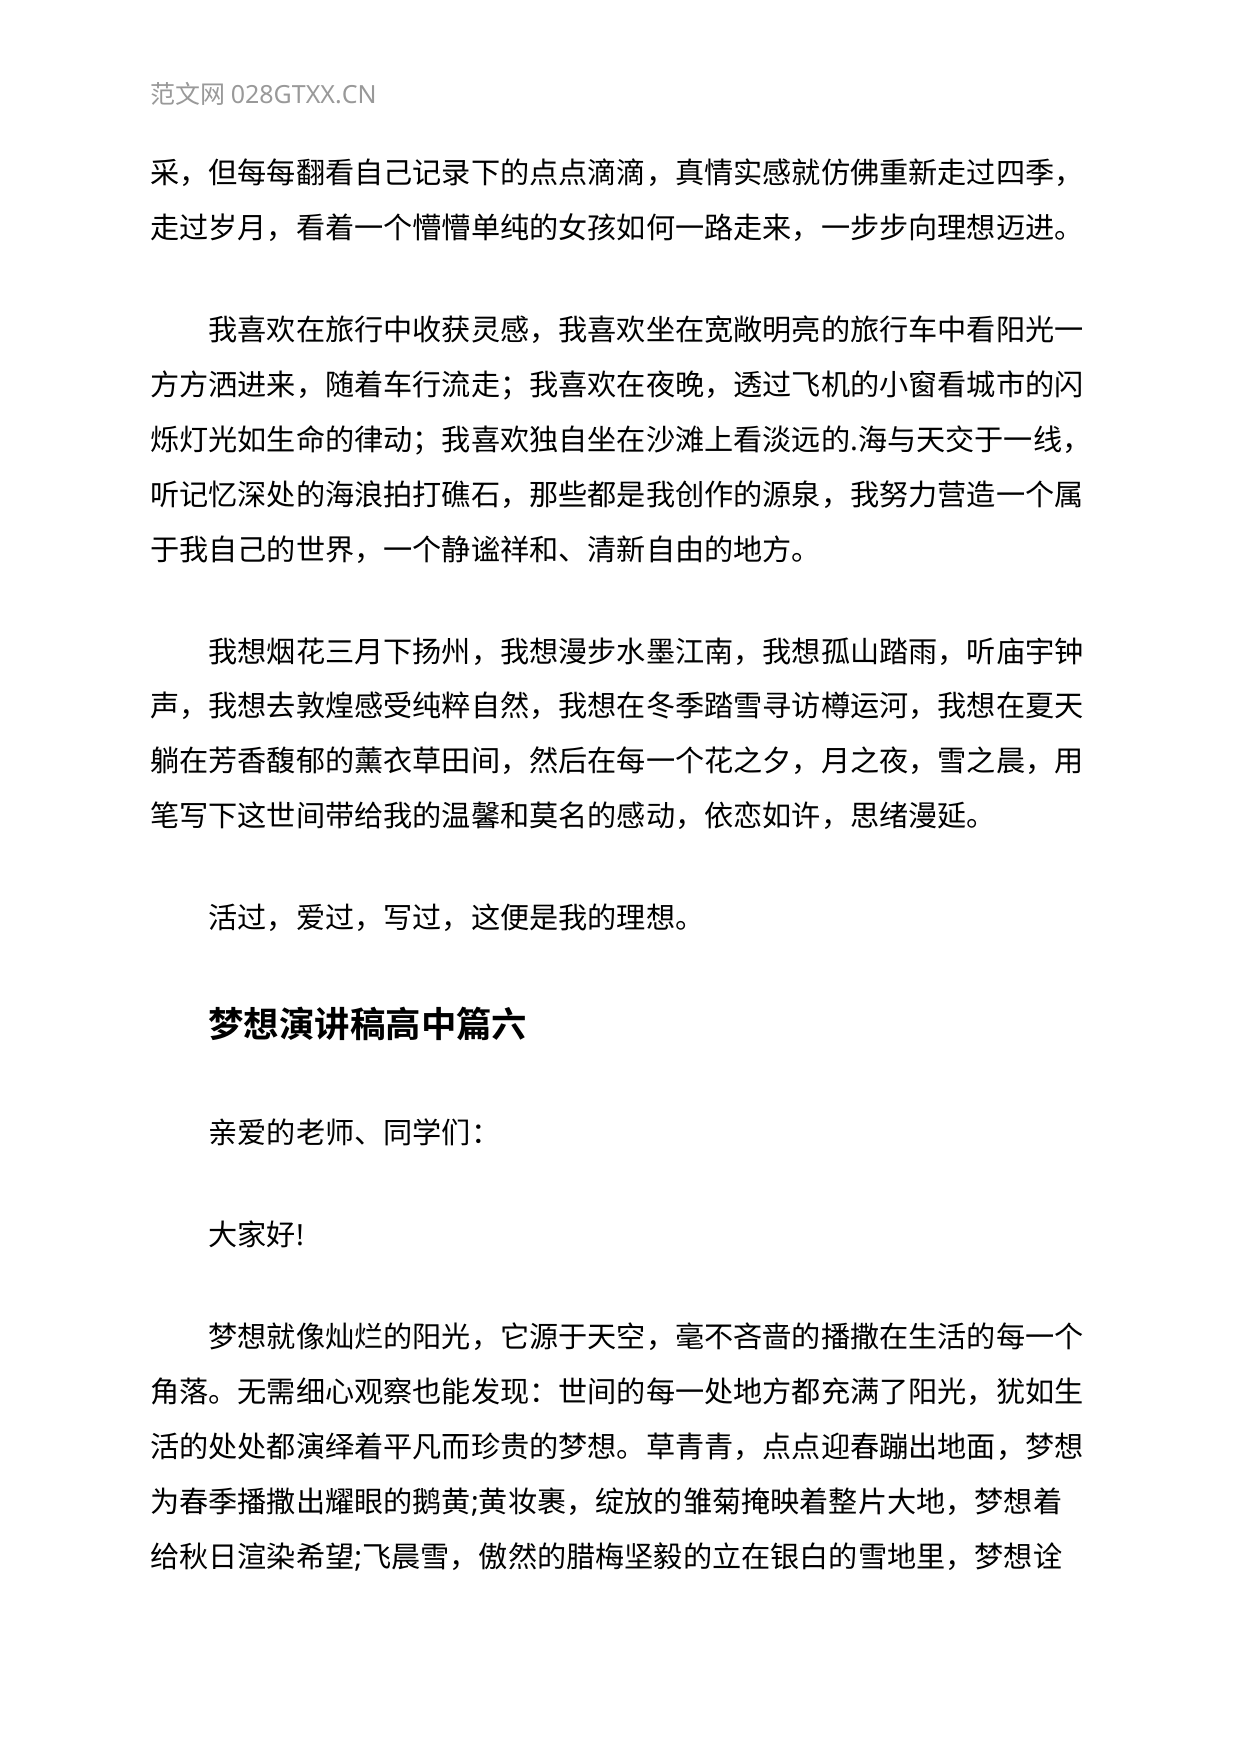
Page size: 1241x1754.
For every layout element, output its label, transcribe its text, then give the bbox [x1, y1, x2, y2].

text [150, 1313, 1090, 1576]
text 大家好! [150, 1212, 1090, 1254]
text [150, 150, 1090, 247]
text 梦想演讲稿高中篇六 [150, 996, 1090, 1048]
text 亲爱的老师、同学们： [150, 1110, 1090, 1152]
text 我喜欢在旅行中收获灵感，我喜欢坐在宽敞明亮的旅行车中看阳光一方方洒进来，随着车行流走；我喜欢在夜晚，透过飞机的小窗看城市的闪烁灯光如生命的律动；我喜欢独自坐在沙滩上看淡远的.海与天交于一线，听记忆深处的海浪拍打礁石，那些都是我创作的源泉，我努力营造一个属于我自己的世界，一个静谧祥和、清新自由的地方。 [150, 307, 1090, 569]
text 活过，爱过，写过，这便是我的理想。 [150, 894, 1090, 937]
text 我想烟花三月下扬州，我想漫步水墨江南，我想孤山踏雨，听庙宇钟声，我想去敦煌感受纯粹自然，我想在冬季踏雪寻访樽运河，我想在夏天躺在芳香馥郁的薰衣草田间，然后在每一个花之夕，月之夜，雪之晨，用笔写下这世间带给我的温馨和莫名的感动，依恋如许，思绪漫延。 [150, 628, 1090, 835]
